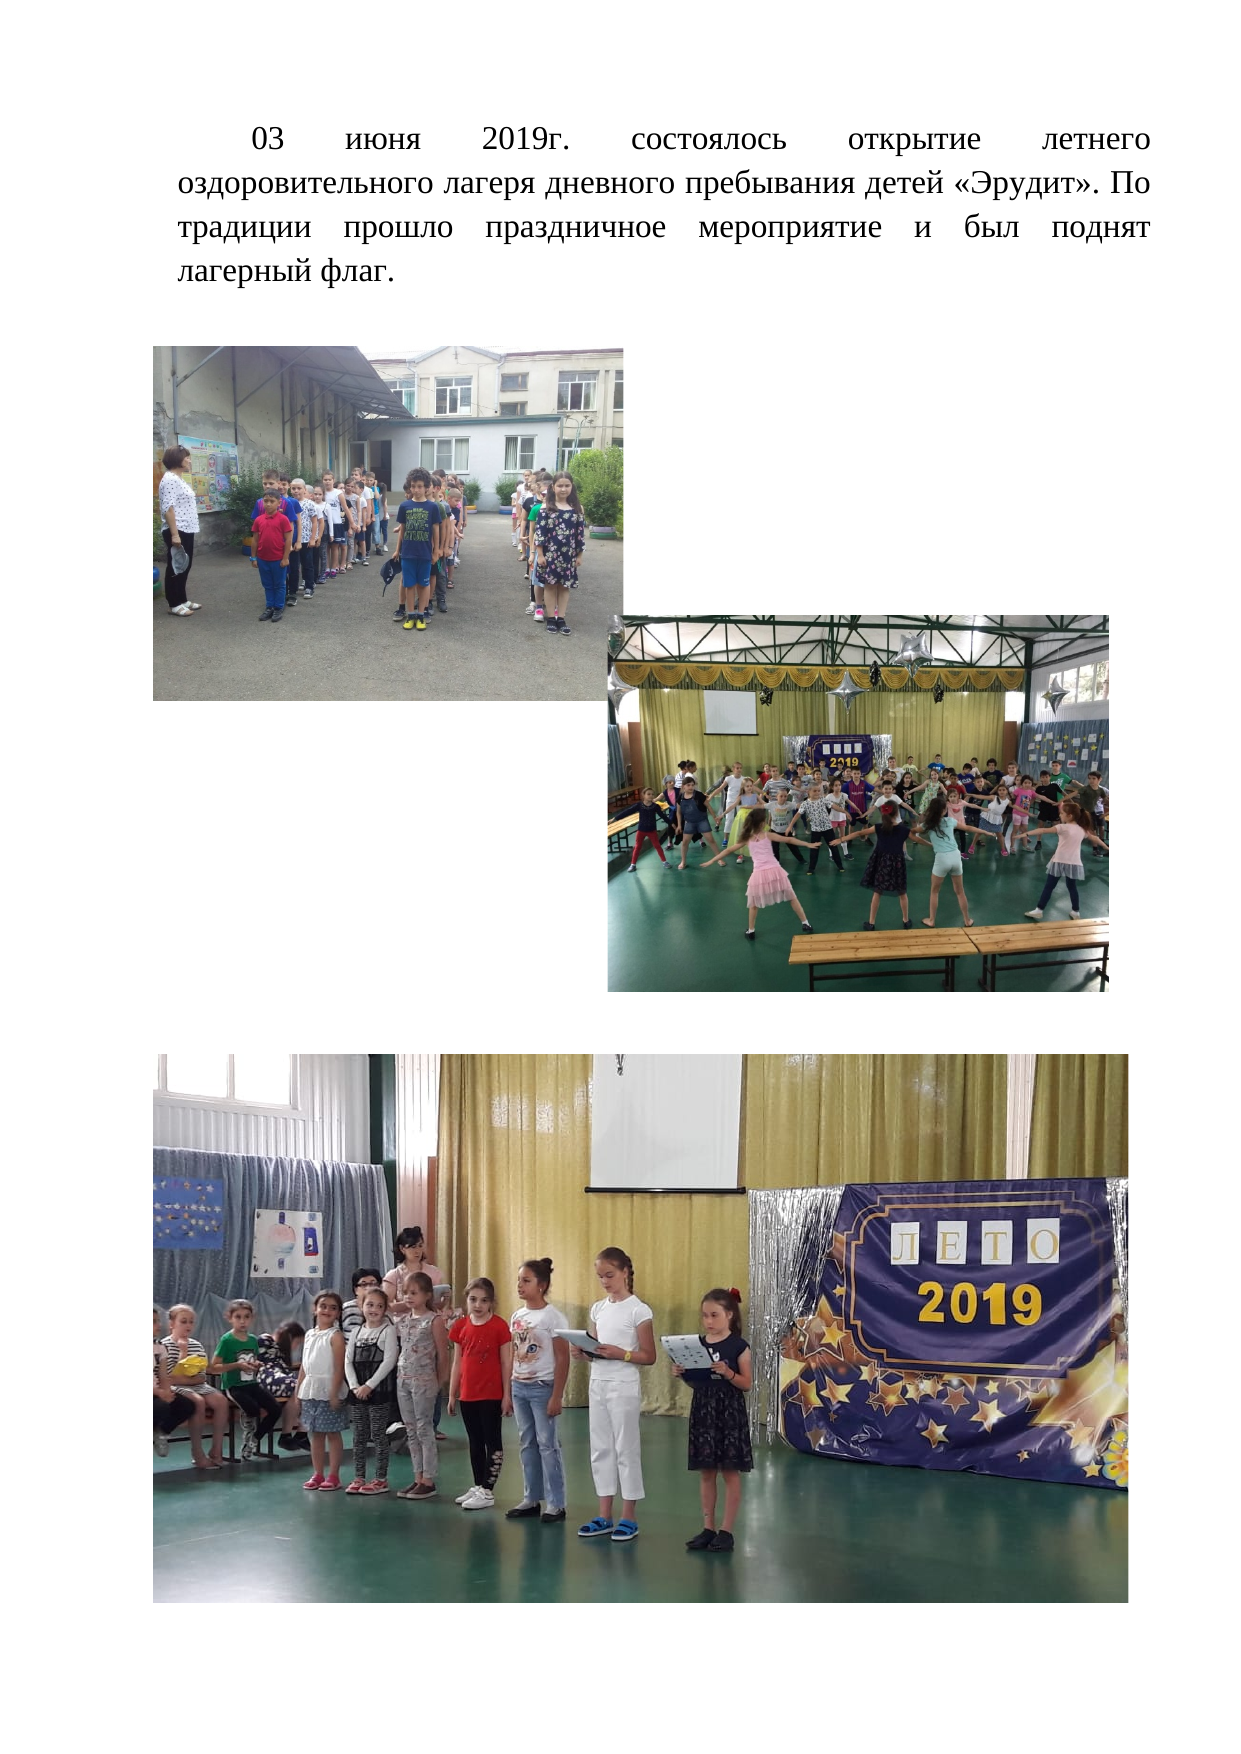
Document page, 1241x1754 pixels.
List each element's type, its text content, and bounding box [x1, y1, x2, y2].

picture [153, 1054, 1129, 1603]
text 03 июня 2019г. состоялось открытие летнего оздоровительного лагеря дневного пребывания детей «Эрудит». По традиции прошло праздничное мероприятие и был поднят лагерный флаг. [177, 118, 1152, 289]
picture [153, 346, 1109, 992]
